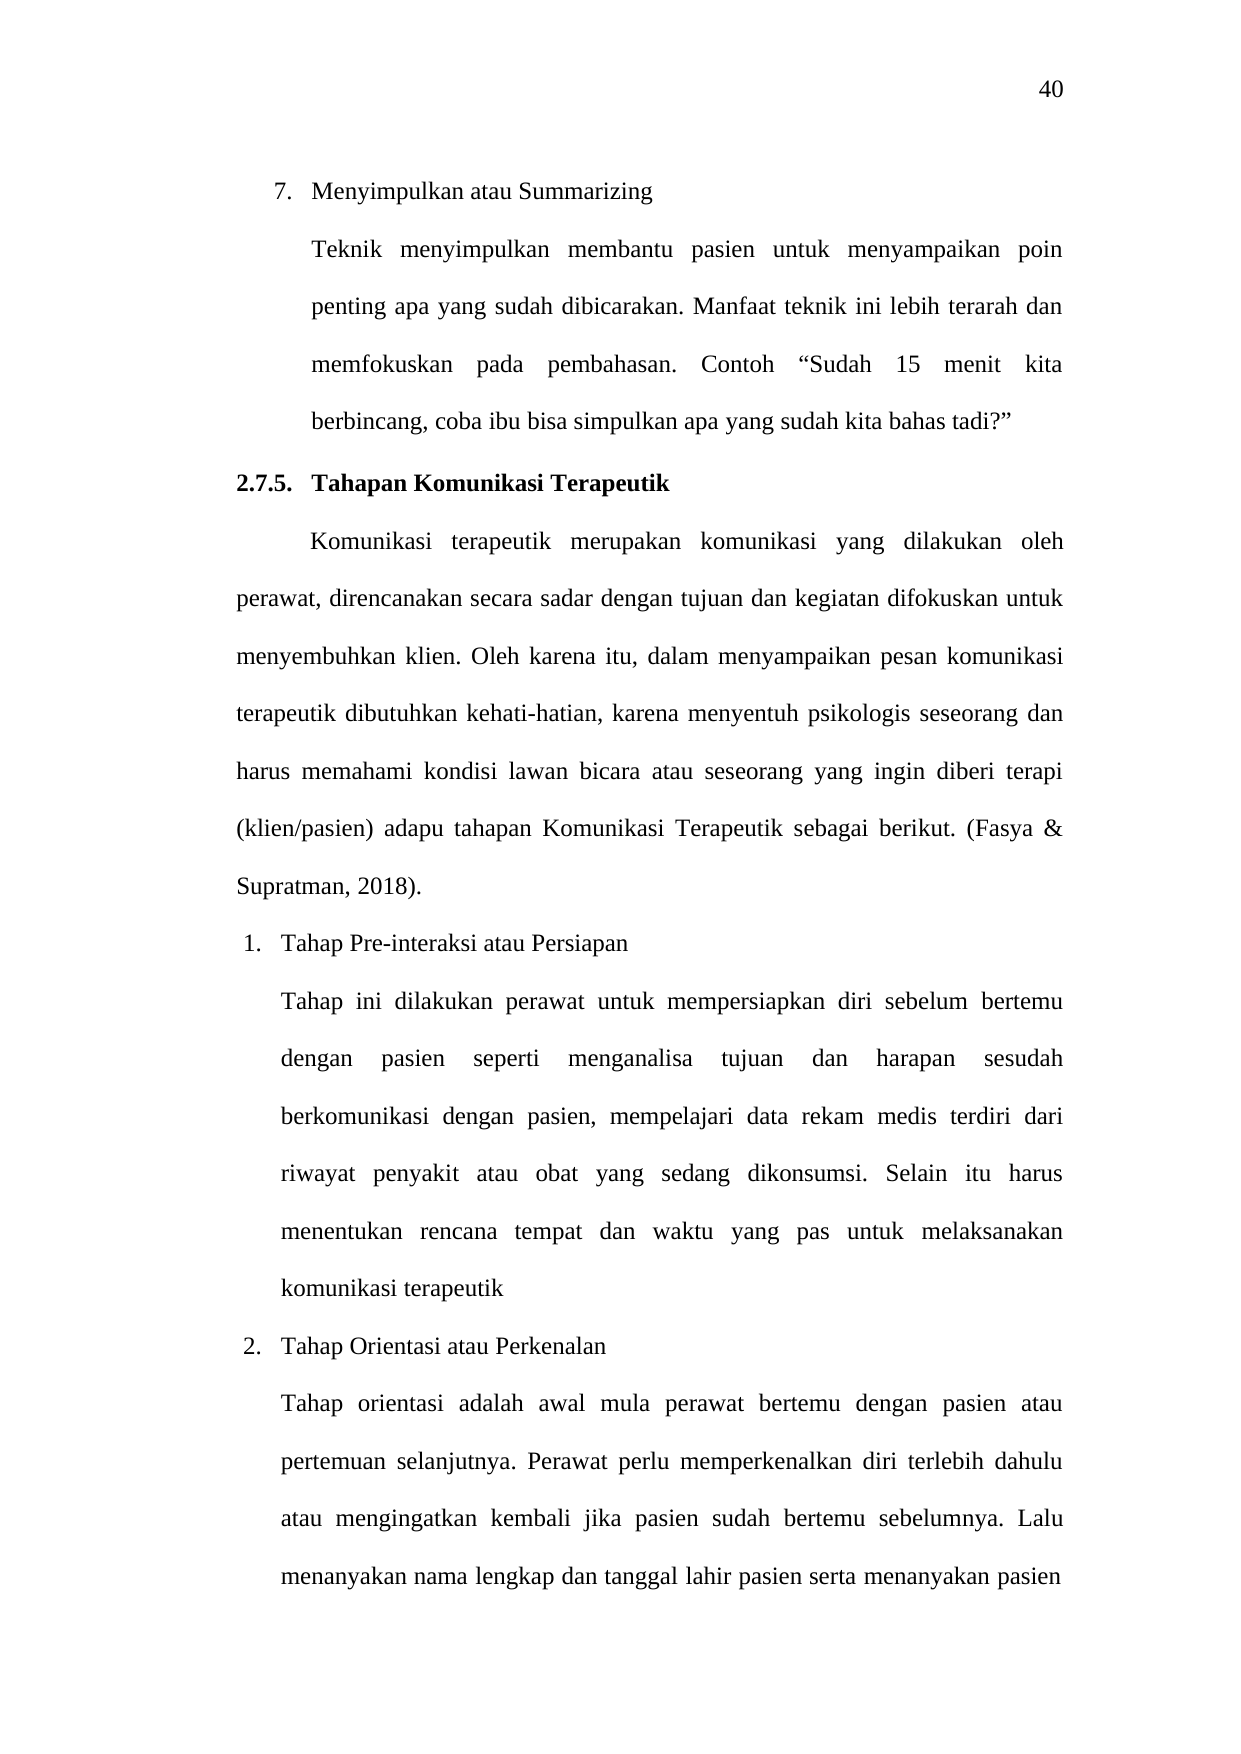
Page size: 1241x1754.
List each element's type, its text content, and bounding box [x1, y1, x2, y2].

list Tahap Pre-interaksi atau Persiapan [243, 928, 1103, 957]
text Teknik menyimpulkan membantu pasien untuk menyampaikan poin penting apa yang sudah dibicarakan. Manfaat teknik ini lebih terarah dan memfokuskan pada pembahasan. Contoh “Sudah 15 menit kita berbincang, coba ibu bisa simpulkan apa yang sudah kita bahas tadi?” [311, 234, 1062, 435]
list Menyimpulkan atau Summarizing [273, 176, 1103, 205]
text Komunikasi terapeutik merupakan komunikasi yang dilakukan oleh perawat, direncanakan secara sadar dengan tujuan dan kegiatan difokuskan untuk menyembuhkan klien. Oleh karena itu, dalam menyampaikan pesan komunikasi terapeutik dibutuhkan kehati-hatian, karena menyentuh psikologis seseorang dan harus memahami kondisi lawan bicara atau seseorang yang ingin diberi terapi (klien/pasien) adapu tahapan Komunikasi Terapeutik sebagai berikut. (Fasya & Supratman, 2018). [236, 526, 1064, 899]
text Tahap orientasi adalah awal mula perawat bertemu dengan pasien atau pertemuan selanjutnya. Perawat perlu memperkenalkan diri terlebih dahulu atau mengingatkan kembali jika pasien sudah bertemu sebelumnya. Lalu menanyakan nama lengkap dan tanggal lahir pasien serta menanyakan pasien [281, 1388, 1063, 1590]
subtitle Tahapan Komunikasi Terapeutik [236, 468, 1103, 497]
list Tahap Orientasi atau Perkenalan [243, 1331, 1103, 1360]
text Tahap ini dilakukan perawat untuk mempersiapkan diri sebelum bertemu dengan pasien seperti menganalisa tujuan dan harapan sesudah berkomunikasi dengan pasien, mempelajari data rekam medis terdiri dari riwayat penyakit atau obat yang sedang dikonsumsi. Selain itu harus menentukan rencana tempat dan waktu yang pas untuk melaksanakan komunikasi terapeutik [281, 986, 1063, 1302]
